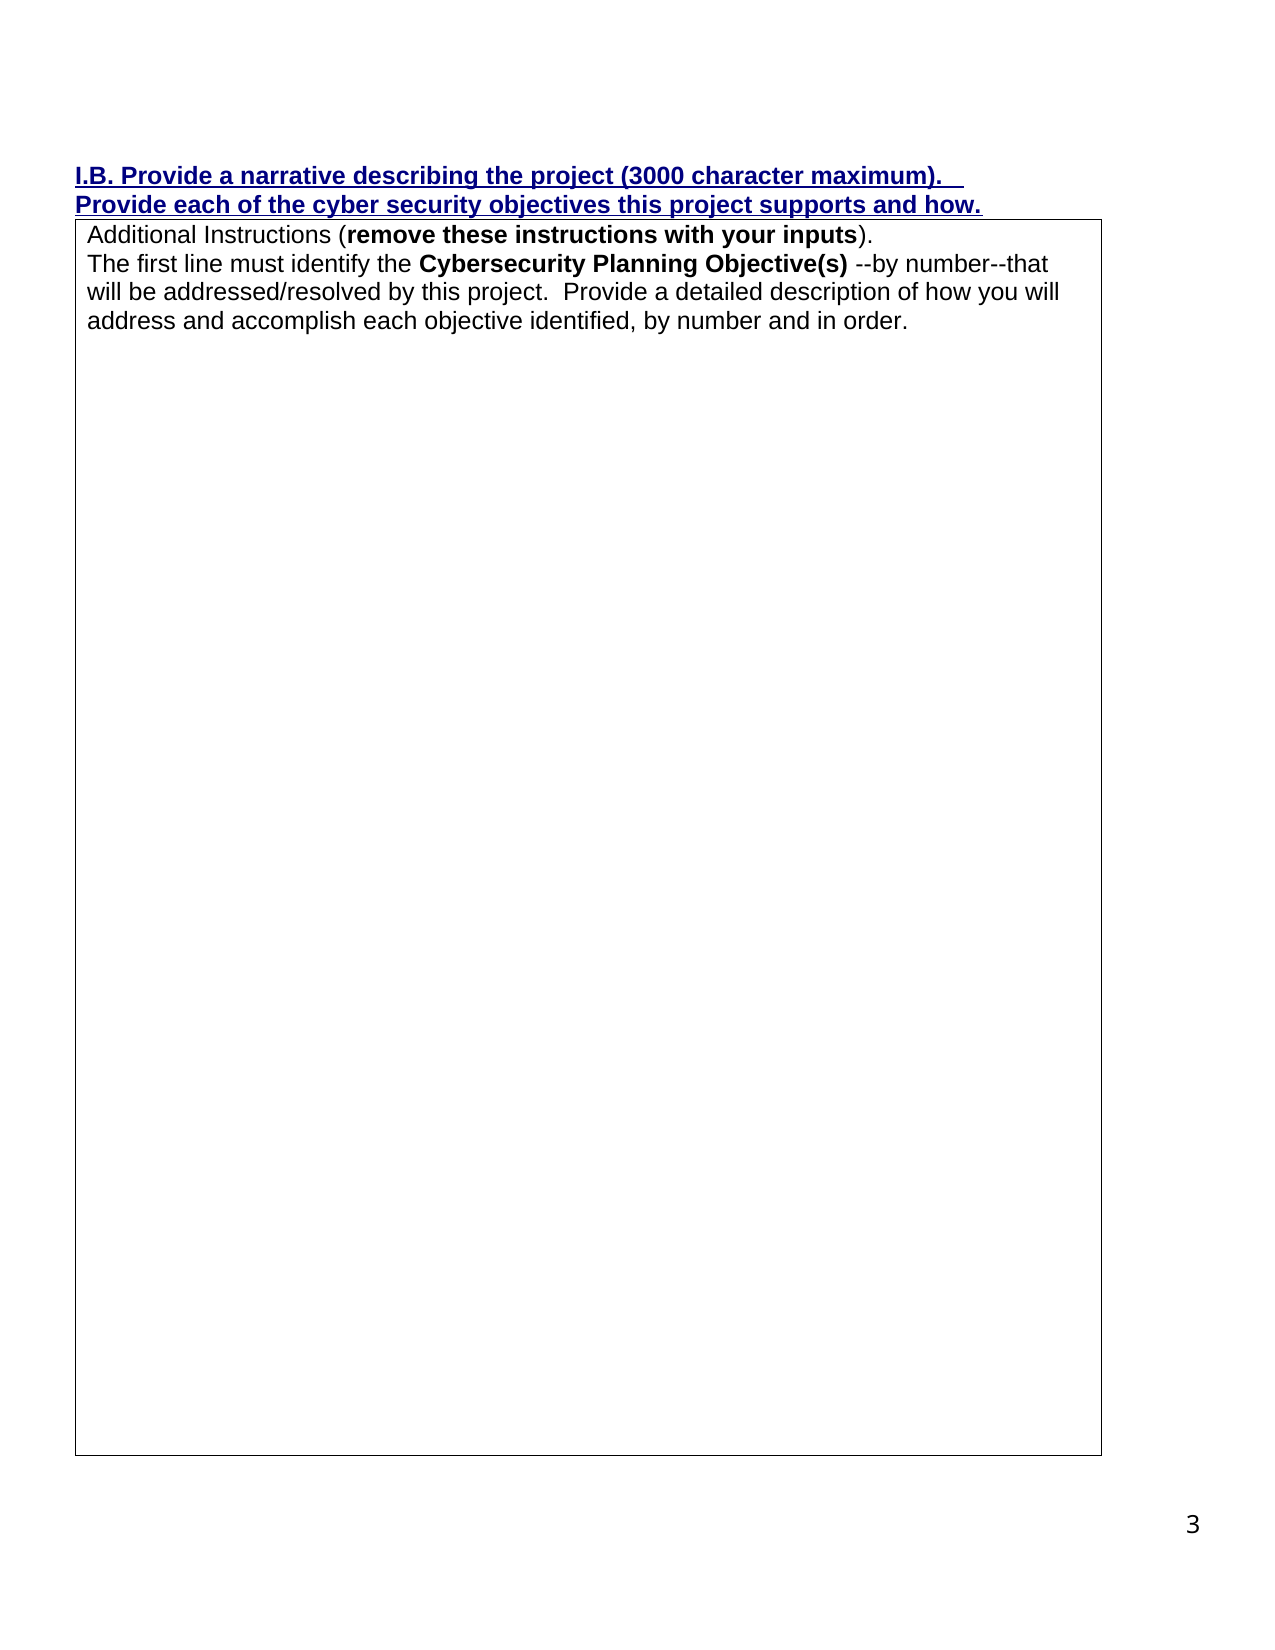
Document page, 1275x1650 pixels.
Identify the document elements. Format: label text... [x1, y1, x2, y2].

table_header Additional Instructions (remove these instructions with your inputs). The first line must identify the Cybersecurity Planning Objective(s) --by number--that will be addressed/resolved by this project. Provide a detailed description of how you will address and accomplish each objective identified, by number and in order. [76, 220, 1101, 1454]
text Provide each of the cyber security objectives this project supports and how. [75, 190, 1200, 219]
text I.B. Provide a narrative describing the project (3000 character maximum). [75, 161, 1200, 190]
